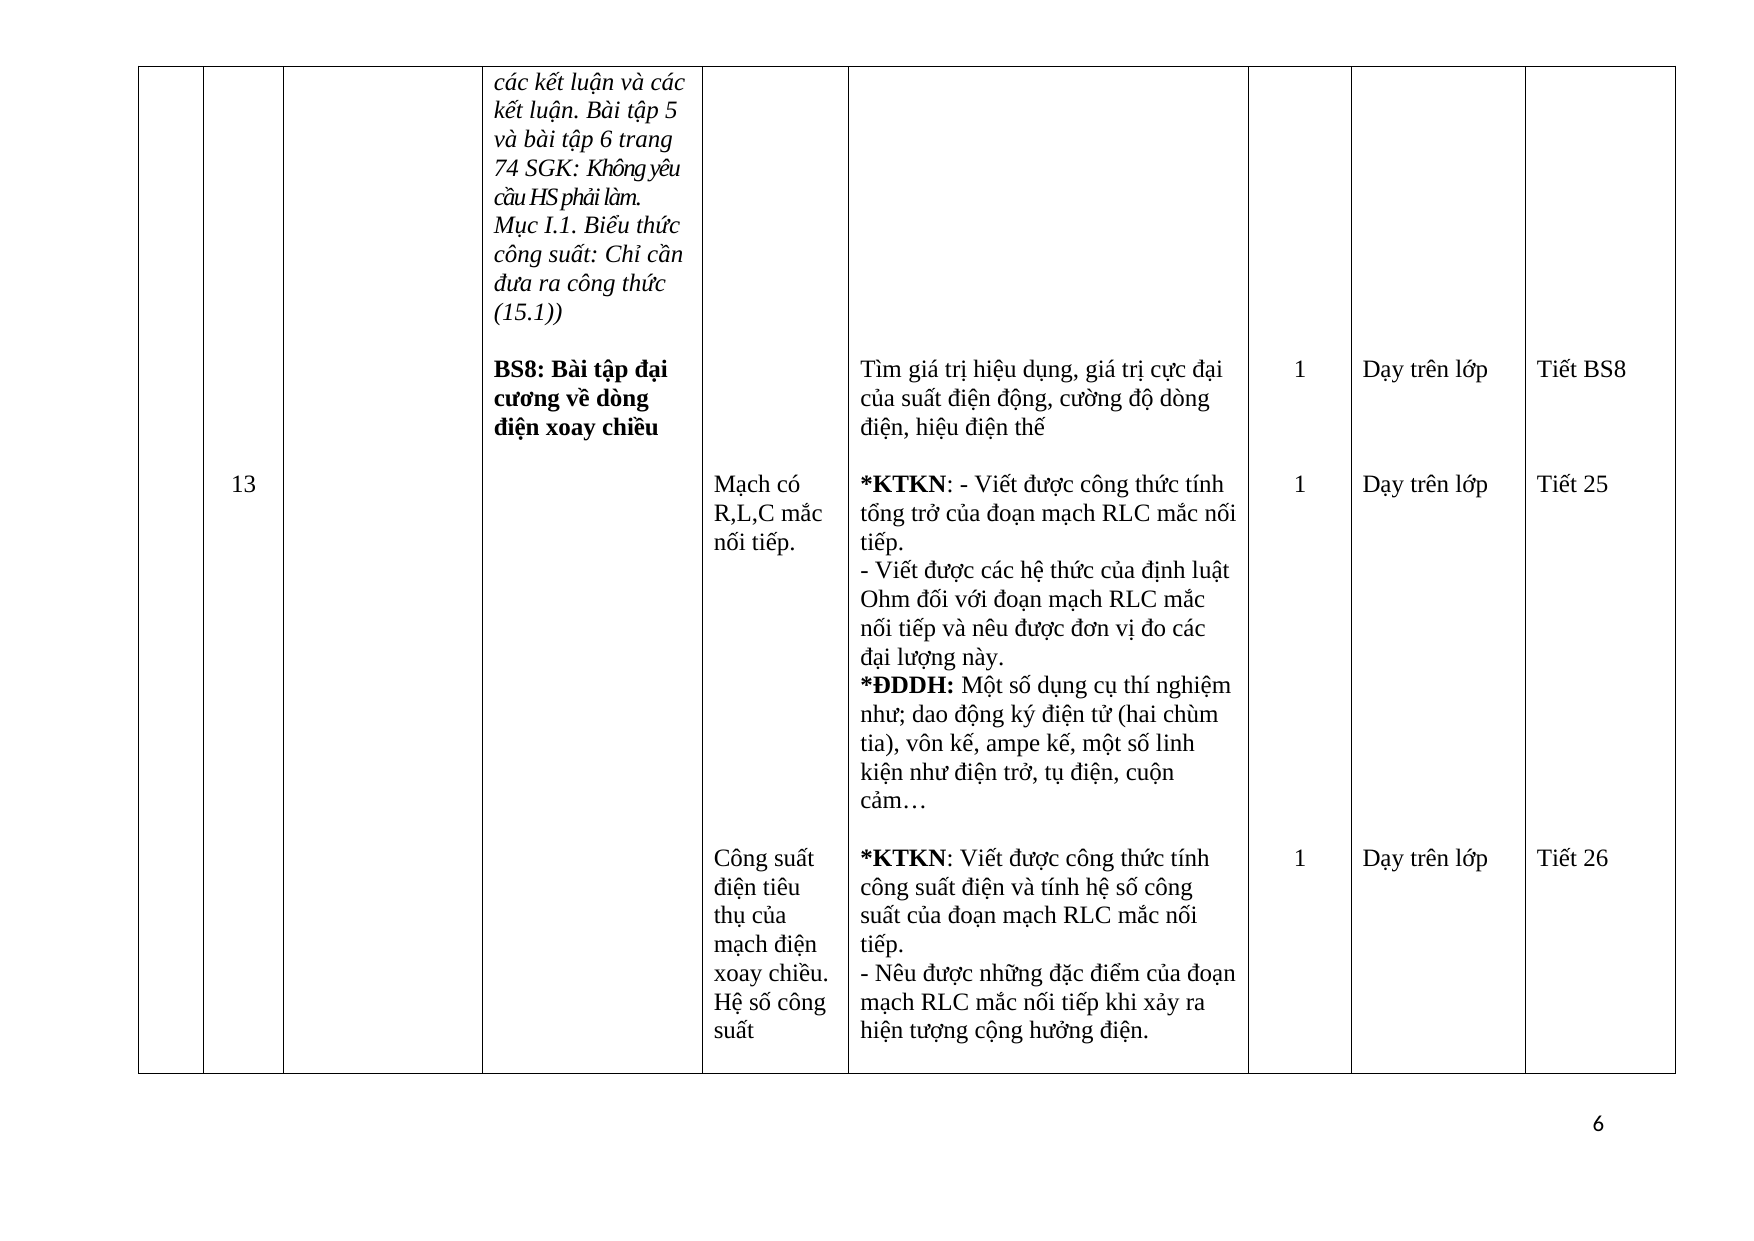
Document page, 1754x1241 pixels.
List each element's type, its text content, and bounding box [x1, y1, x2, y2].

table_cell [1526, 67, 1675, 1073]
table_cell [284, 67, 482, 1073]
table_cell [483, 67, 702, 1073]
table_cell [703, 67, 848, 1073]
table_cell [849, 67, 1248, 1073]
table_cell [1352, 67, 1525, 1073]
table_cell 9 [139, 67, 203, 1073]
table_cell 1 1 1 2 1 1 1 [1249, 67, 1351, 1073]
table_cell 11 12 13 [204, 67, 283, 1073]
